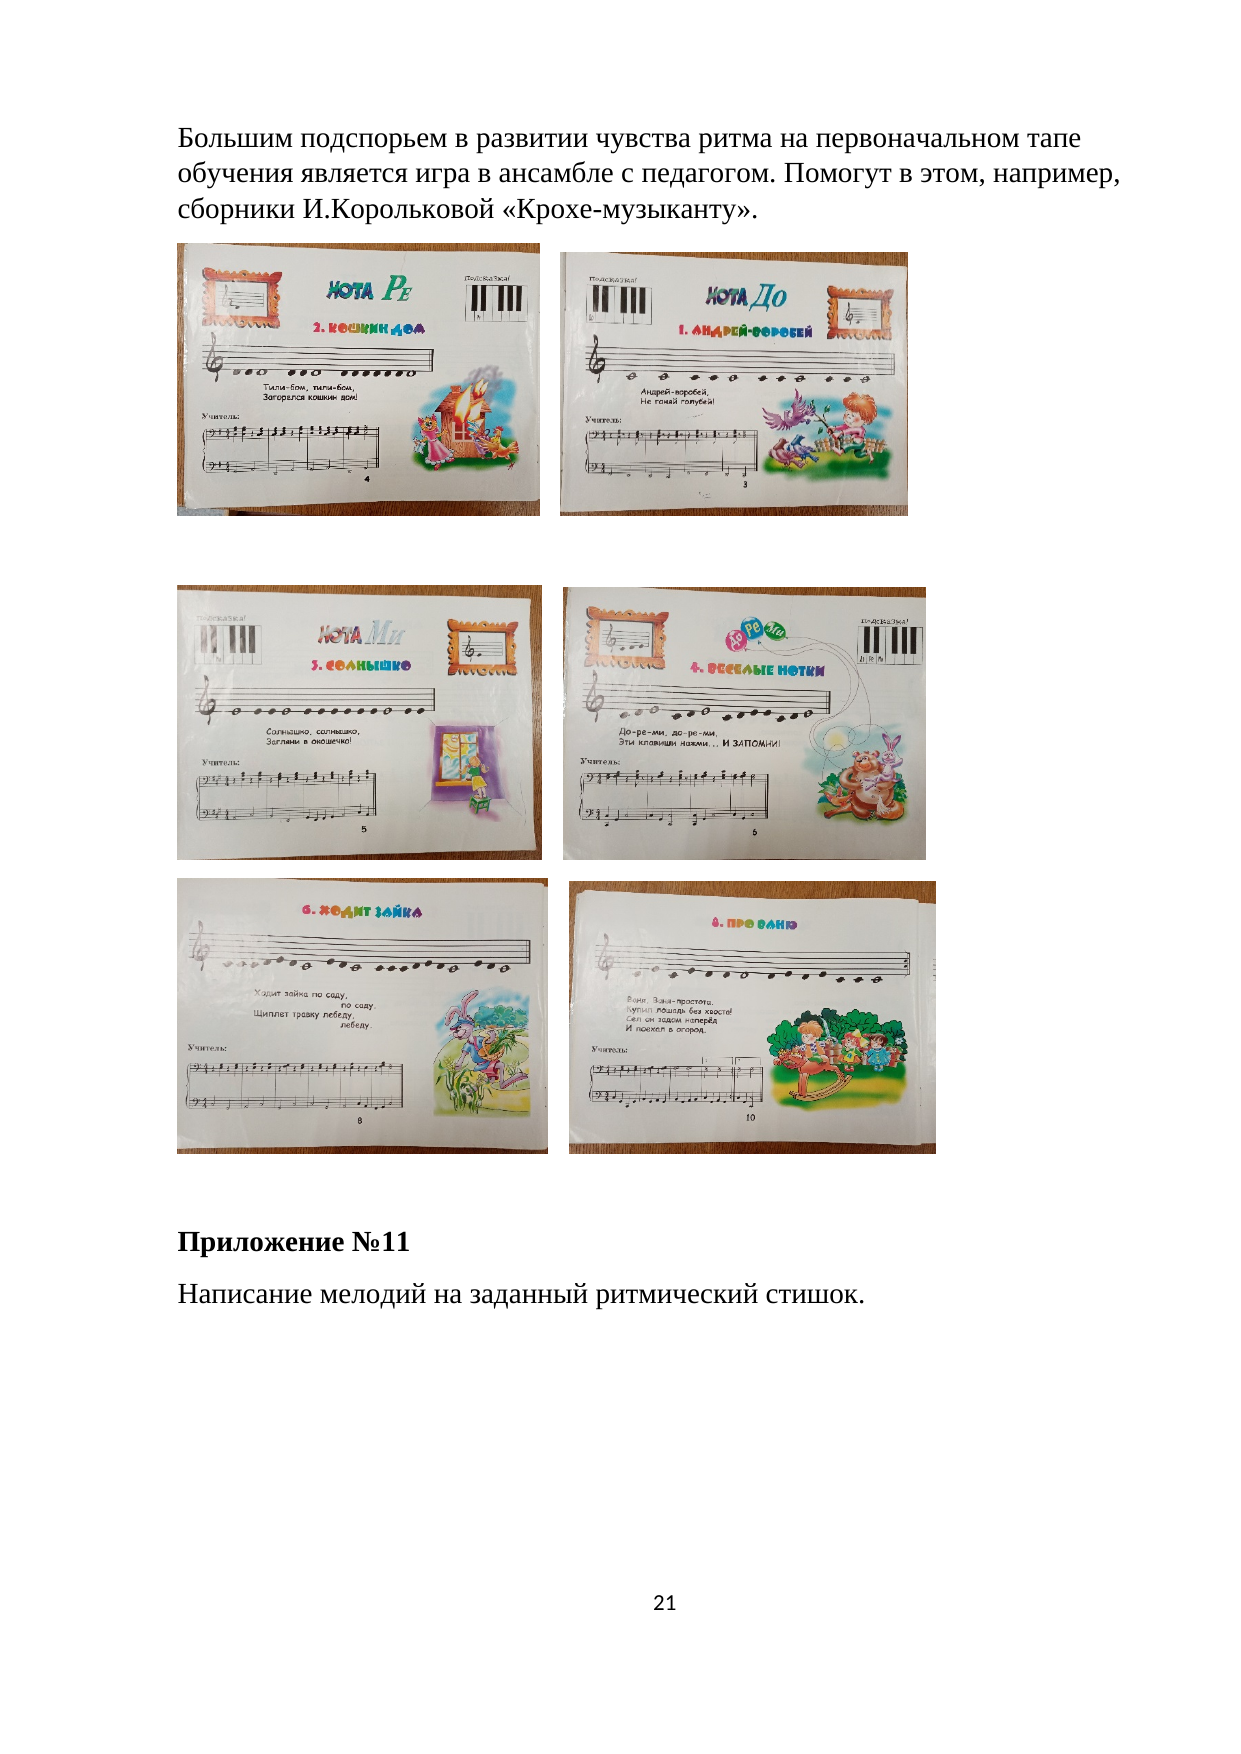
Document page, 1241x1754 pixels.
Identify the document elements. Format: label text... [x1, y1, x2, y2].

picture [569, 881, 936, 1154]
picture [177, 878, 548, 1154]
text Большим подспорьем в развитии чувства ритма на первоначальном тапе обучения является игра в ансамбле с педагогом. Помогут в этом, например, сборники И.Корольковой «Крохе-музыканту». [177, 120, 1152, 224]
picture [177, 243, 540, 516]
picture [563, 587, 926, 860]
text Приложение №11 [177, 1224, 1152, 1258]
text Написание мелодий на заданный ритмический стишок. [177, 1276, 1152, 1310]
picture [560, 252, 908, 516]
picture [177, 585, 542, 860]
